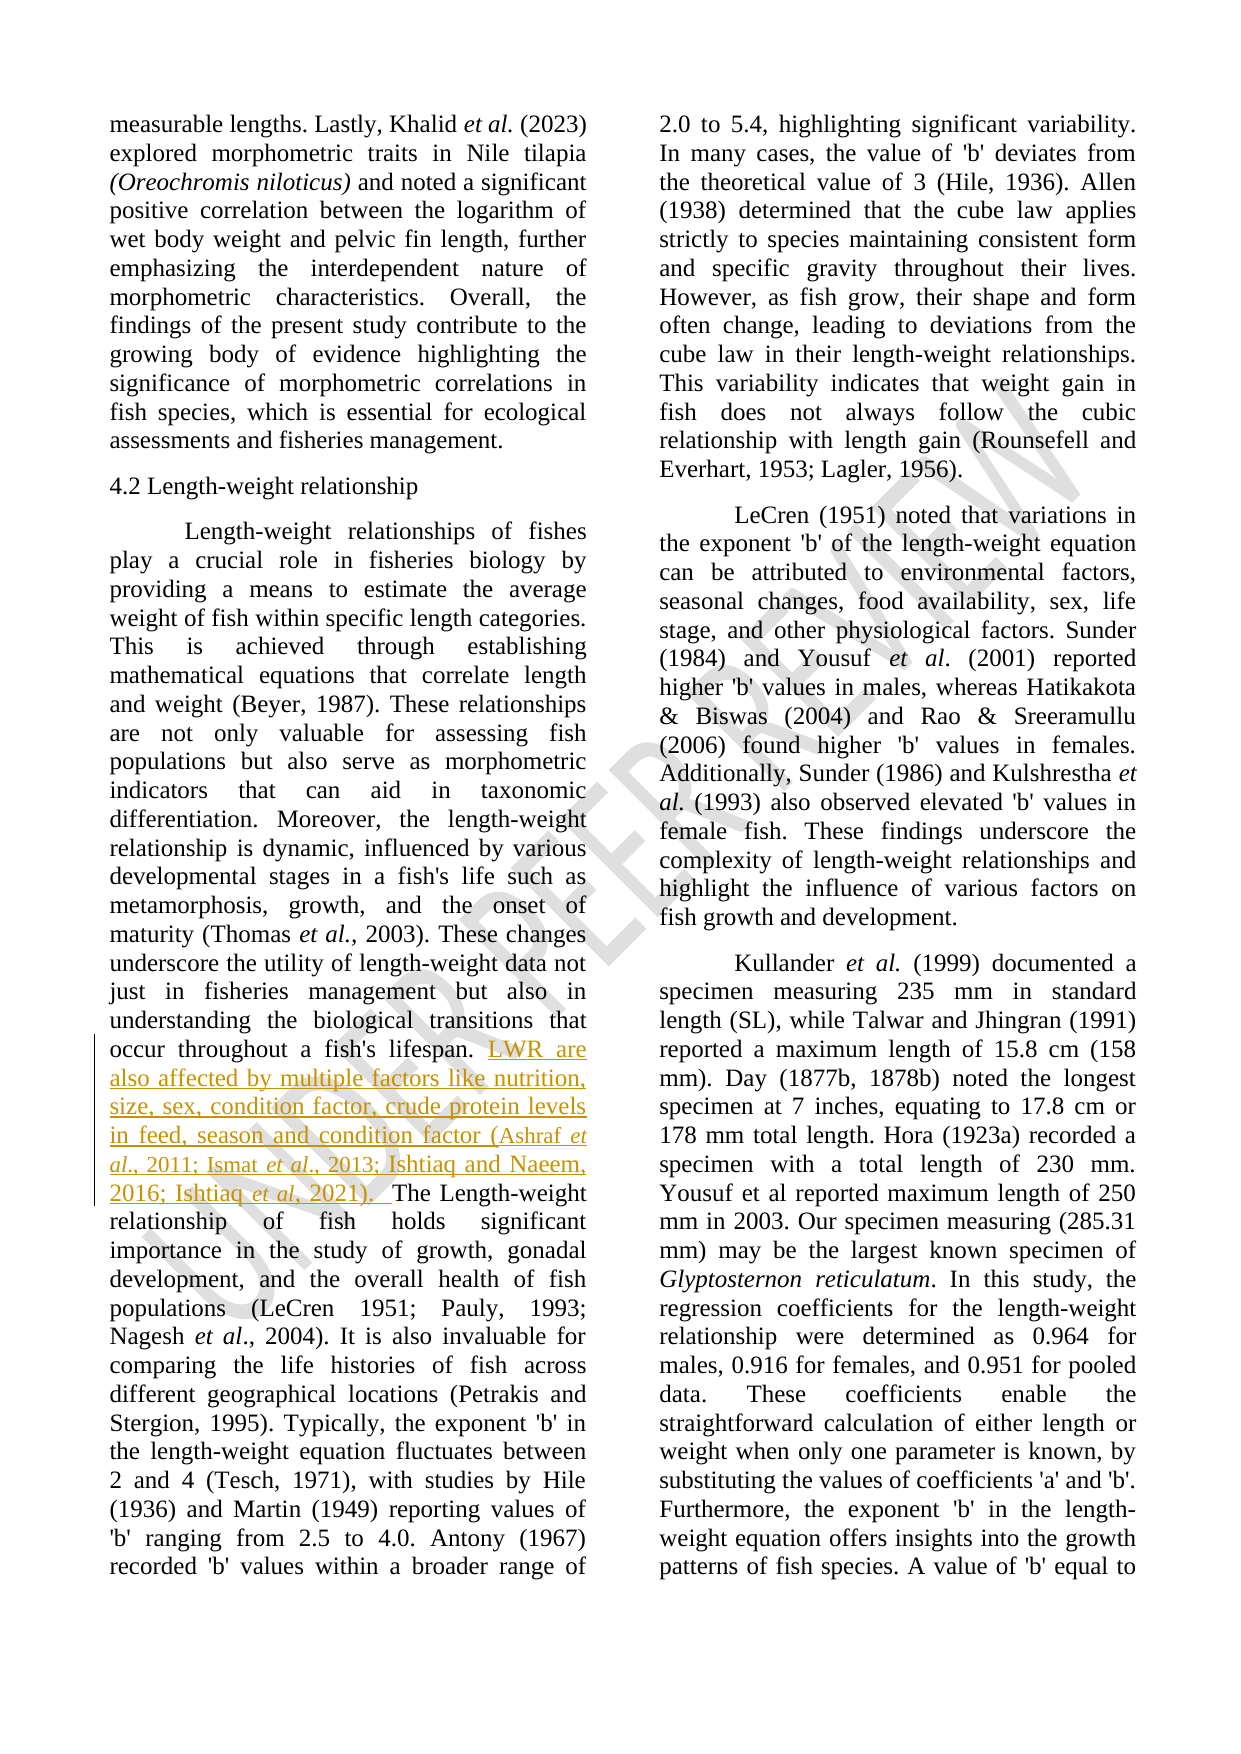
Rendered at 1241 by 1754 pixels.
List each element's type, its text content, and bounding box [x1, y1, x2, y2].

text LeCren (1951) noted that variations in the exponent 'b' of the length-weight equation can be attributed to environmental factors, seasonal changes, food availability, sex, life stage, and other physiological factors. Sunder (1984) and Yousuf et al. (2001) reported higher 'b' values in males, whereas Hatikakota & Biswas (2004) and Rao & Sreeramullu (2006) found higher 'b' values in females. Additionally, Sunder (1986) and Kulshrestha et al. (1993) also observed elevated 'b' values in female fish. These findings underscore the complexity of length-weight relationships and highlight the influence of various factors on fish growth and development. [659, 500, 1136, 931]
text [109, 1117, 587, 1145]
text Length-weight relationships of fishes play a crucial role in fisheries biology by providing a means to estimate the average weight of fish within specific length categories. This is achieved through establishing mathematical equations that correlate length and weight (Beyer, 1987). These relationships are not only valuable for assessing fish populations but also serve as morphometric indicators that can aid in taxonomic differentiation. Moreover, the length-weight relationship is dynamic, influenced by various developmental stages in a fish's life such as metamorphosis, growth, and the onset of maturity (Thomas et al., 2003). These changes underscore the utility of length-weight data not just in fisheries management but also in understanding the biological transitions that occur throughout a fish's lifespan. The Length-weight relationship of fish holds significant importance in the study of growth, gonadal development, and the overall health of fish populations (LeCren 1951; Pauly, 1993; Nagesh et al., 2004). It is also invaluable for comparing the life histories of fish across different geographical locations (Petrakis and Stergion, 1995). Typically, the exponent 'b' in the length-weight equation fluctuates between 2 and 4 (Tesch, 1971), with studies by Hile (1936) and Martin (1949) reporting values of 'b' ranging from 2.5 to 4.0. Antony (1967) recorded 'b' values within a broader range of 2.0 to 5.4, highlighting significant variability. In many cases, the value of 'b' deviates from the theoretical value of 3 (Hile, 1936). Allen (1938) determined that the cube law applies strictly to species maintaining consistent form and specific gravity throughout their lives. However, as fish grow, their shape and form often change, leading to deviations from the cube law in their length-weight relationships. This variability indicates that weight gain in fish does not always follow the cubic relationship with length gain (Rounsefell and Everhart, 1953; Lagler, 1956). [109, 1146, 587, 1580]
text Length-weight relationships of fishes play a crucial role in fisheries biology by providing a means to estimate the average weight of fish within specific length categories. This is achieved through establishing mathematical equations that correlate length and weight (Beyer, 1987). These relationships are not only valuable for assessing fish populations but also serve as morphometric indicators that can aid in taxonomic differentiation. Moreover, the length-weight relationship is dynamic, influenced by various developmental stages in a fish's life such as metamorphosis, growth, and the onset of maturity (Thomas et al., 2003). These changes underscore the utility of length-weight data not just in fisheries management but also in understanding the biological transitions that occur throughout a fish's lifespan. The Length-weight relationship of fish holds significant importance in the study of growth, gonadal development, and the overall health of fish populations (LeCren 1951; Pauly, 1993; Nagesh et al., 2004). It is also invaluable for comparing the life histories of fish across different geographical locations (Petrakis and Stergion, 1995). Typically, the exponent 'b' in the length-weight equation fluctuates between 2 and 4 (Tesch, 1971), with studies by Hile (1936) and Martin (1949) reporting values of 'b' ranging from 2.5 to 4.0. Antony (1967) recorded 'b' values within a broader range of 2.0 to 5.4, highlighting significant variability. In many cases, the value of 'b' deviates from the theoretical value of 3 (Hile, 1936). Allen (1938) determined that the cube law applies strictly to species maintaining consistent form and specific gravity throughout their lives. However, as fish grow, their shape and form often change, leading to deviations from the cube law in their length-weight relationships. This variability indicates that weight gain in fish does not always follow the cubic relationship with length gain (Rounsefell and Everhart, 1953; Lagler, 1956). [109, 516, 587, 1116]
text 4.2 Length-weight relationship [109, 471, 587, 500]
text Length-weight relationships of fishes play a crucial role in fisheries biology by providing a means to estimate the average weight of fish within specific length categories. This is achieved through establishing mathematical equations that correlate length and weight (Beyer, 1987). These relationships are not only valuable for assessing fish populations but also serve as morphometric indicators that can aid in taxonomic differentiation. Moreover, the length-weight relationship is dynamic, influenced by various developmental stages in a fish's life such as metamorphosis, growth, and the onset of maturity (Thomas et al., 2003). These changes underscore the utility of length-weight data not just in fisheries management but also in understanding the biological transitions that occur throughout a fish's lifespan. The Length-weight relationship of fish holds significant importance in the study of growth, gonadal development, and the overall health of fish populations (LeCren 1951; Pauly, 1993; Nagesh et al., 2004). It is also invaluable for comparing the life histories of fish across different geographical locations (Petrakis and Stergion, 1995). Typically, the exponent 'b' in the length-weight equation fluctuates between 2 and 4 (Tesch, 1971), with studies by Hile (1936) and Martin (1949) reporting values of 'b' ranging from 2.5 to 4.0. Antony (1967) recorded 'b' values within a broader range of 2.0 to 5.4, highlighting significant variability. In many cases, the value of 'b' deviates from the theoretical value of 3 (Hile, 1936). Allen (1938) determined that the cube law applies strictly to species maintaining consistent form and specific gravity throughout their lives. However, as fish grow, their shape and form often change, leading to deviations from the cube law in their length-weight relationships. This variability indicates that weight gain in fish does not always follow the cubic relationship with length gain (Rounsefell and Everhart, 1953; Lagler, 1956). [659, 109, 1136, 483]
